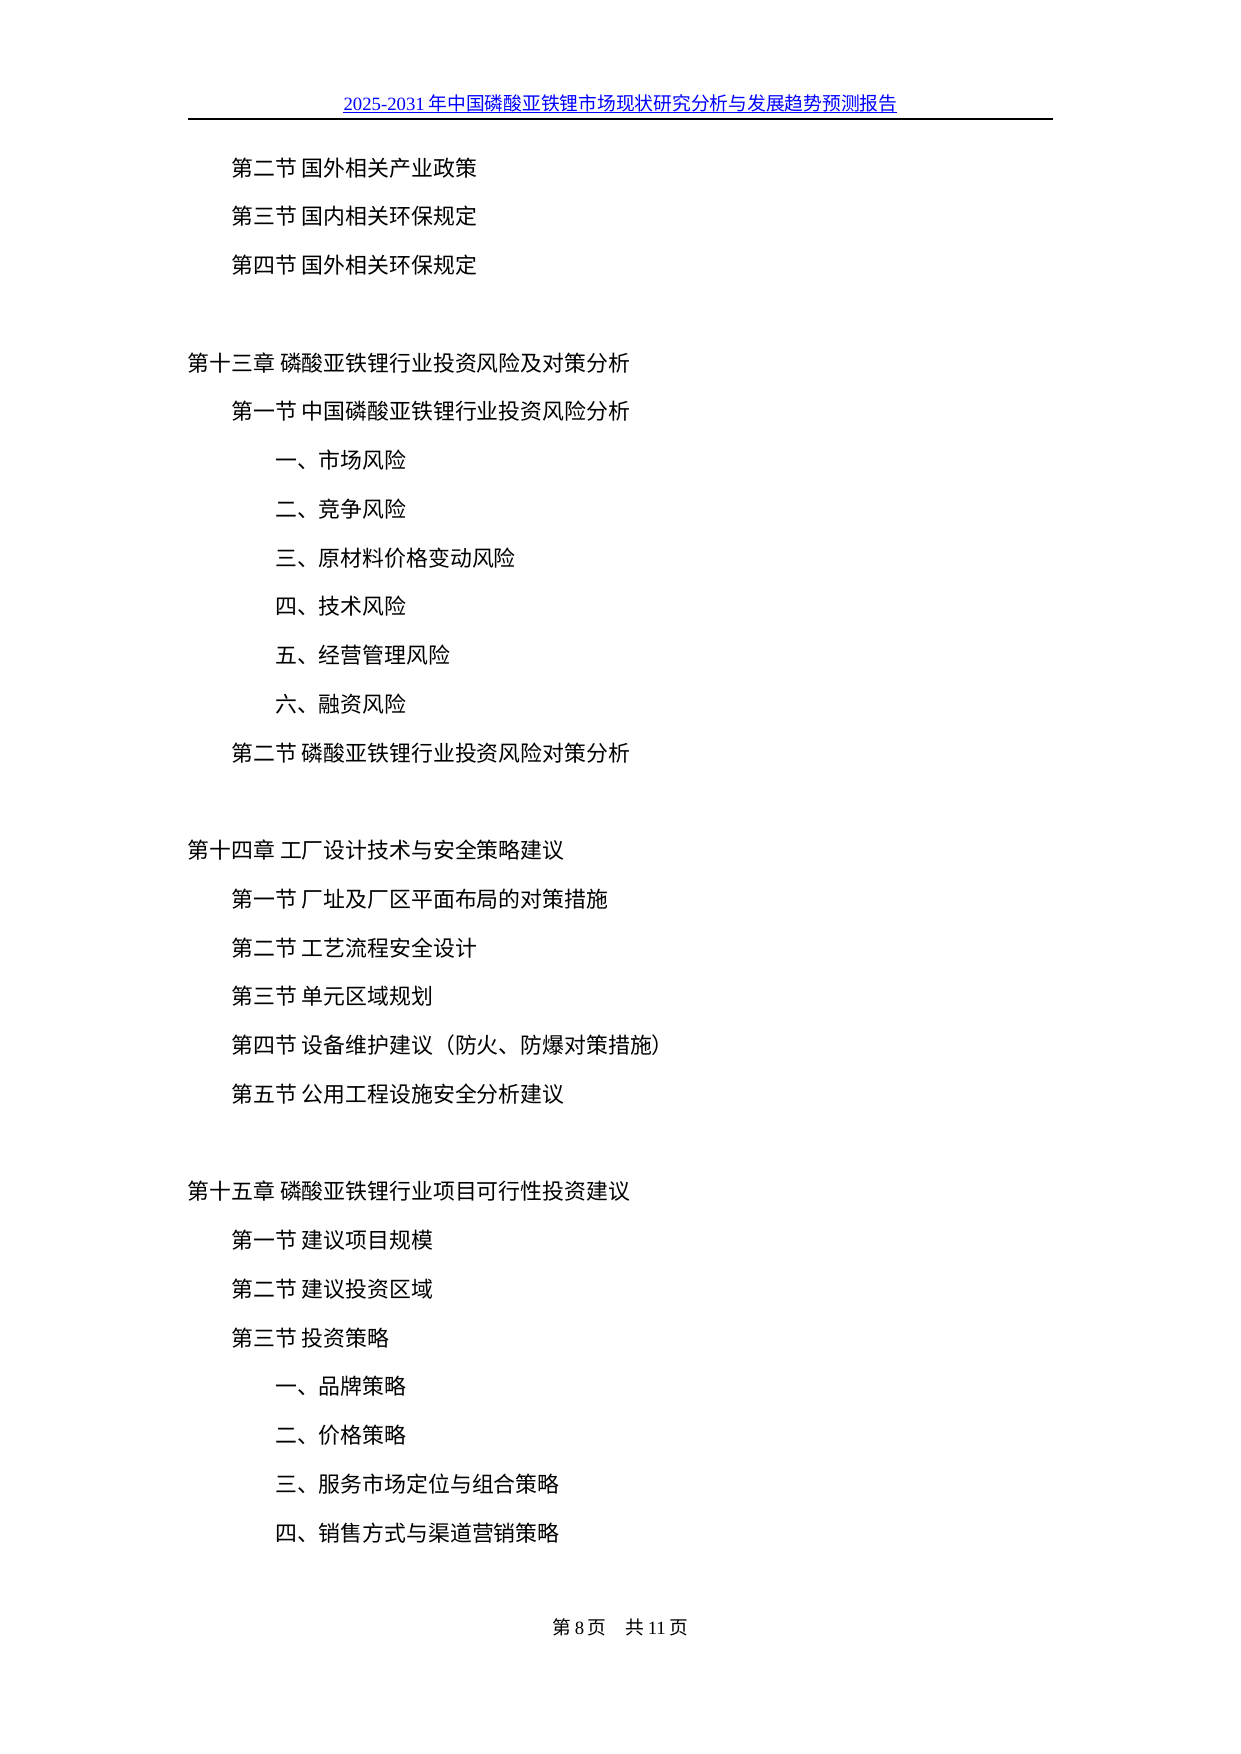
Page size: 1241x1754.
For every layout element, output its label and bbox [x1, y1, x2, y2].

text [187, 150, 1053, 1548]
